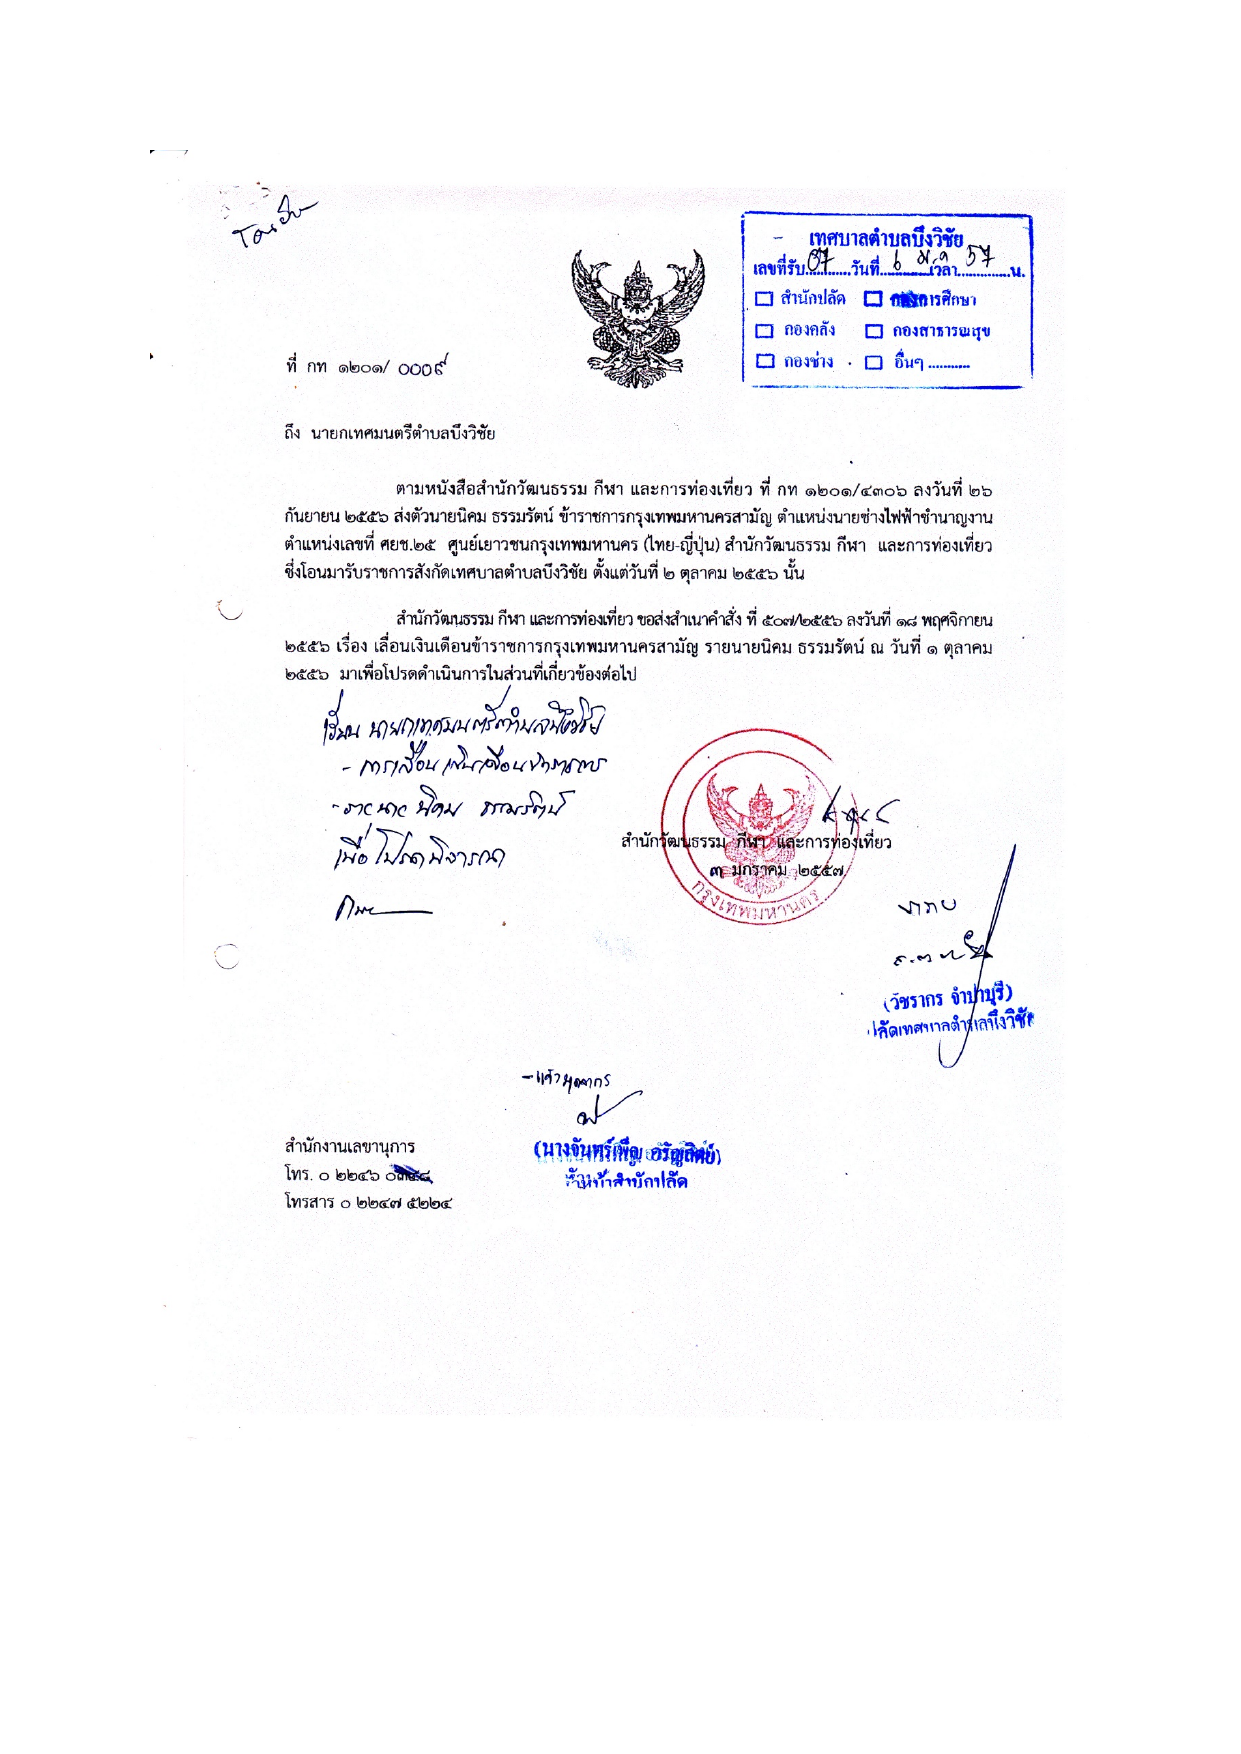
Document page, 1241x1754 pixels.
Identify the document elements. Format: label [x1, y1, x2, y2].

picture [150, 150, 1091, 1441]
